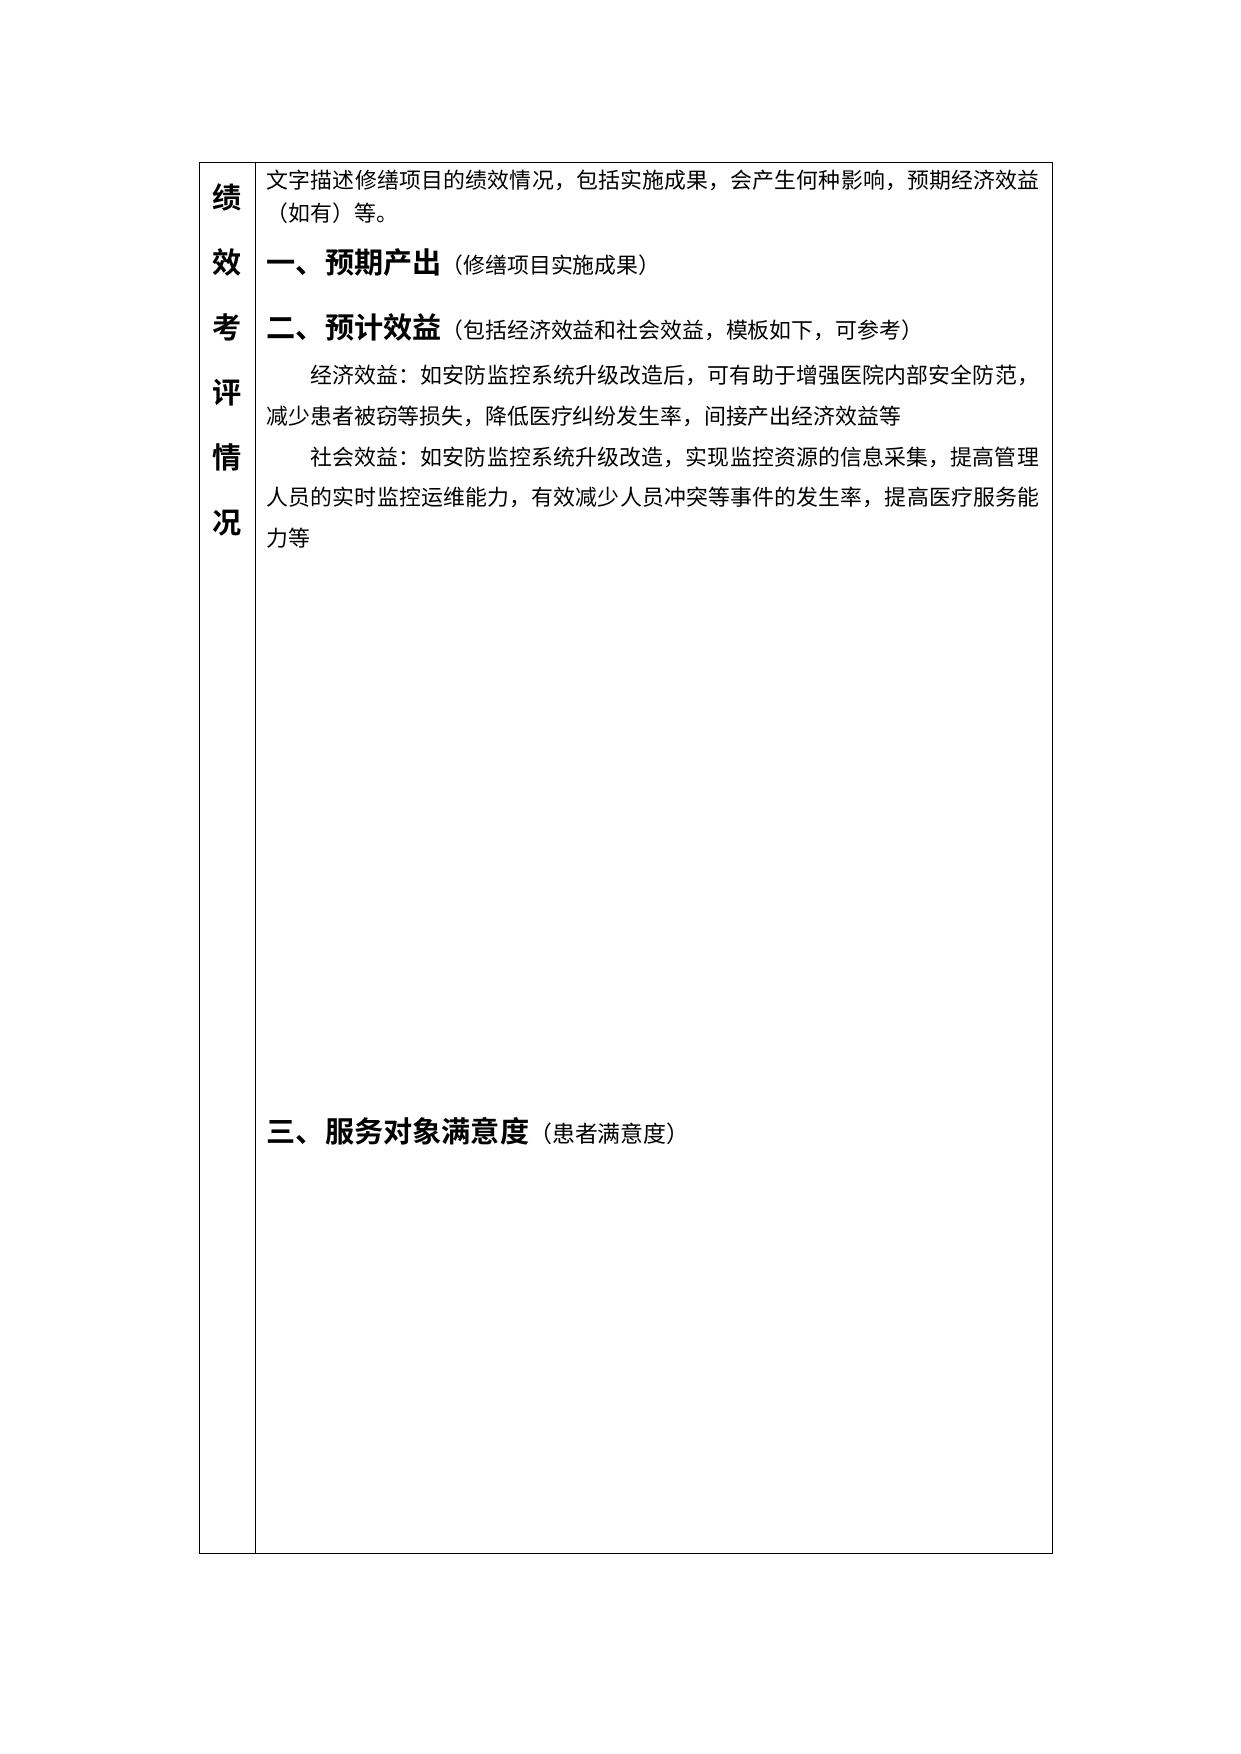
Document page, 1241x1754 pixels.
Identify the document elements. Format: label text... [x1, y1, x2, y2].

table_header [256, 163, 1052, 1552]
table_header 绩效考评情况 [200, 163, 255, 1552]
